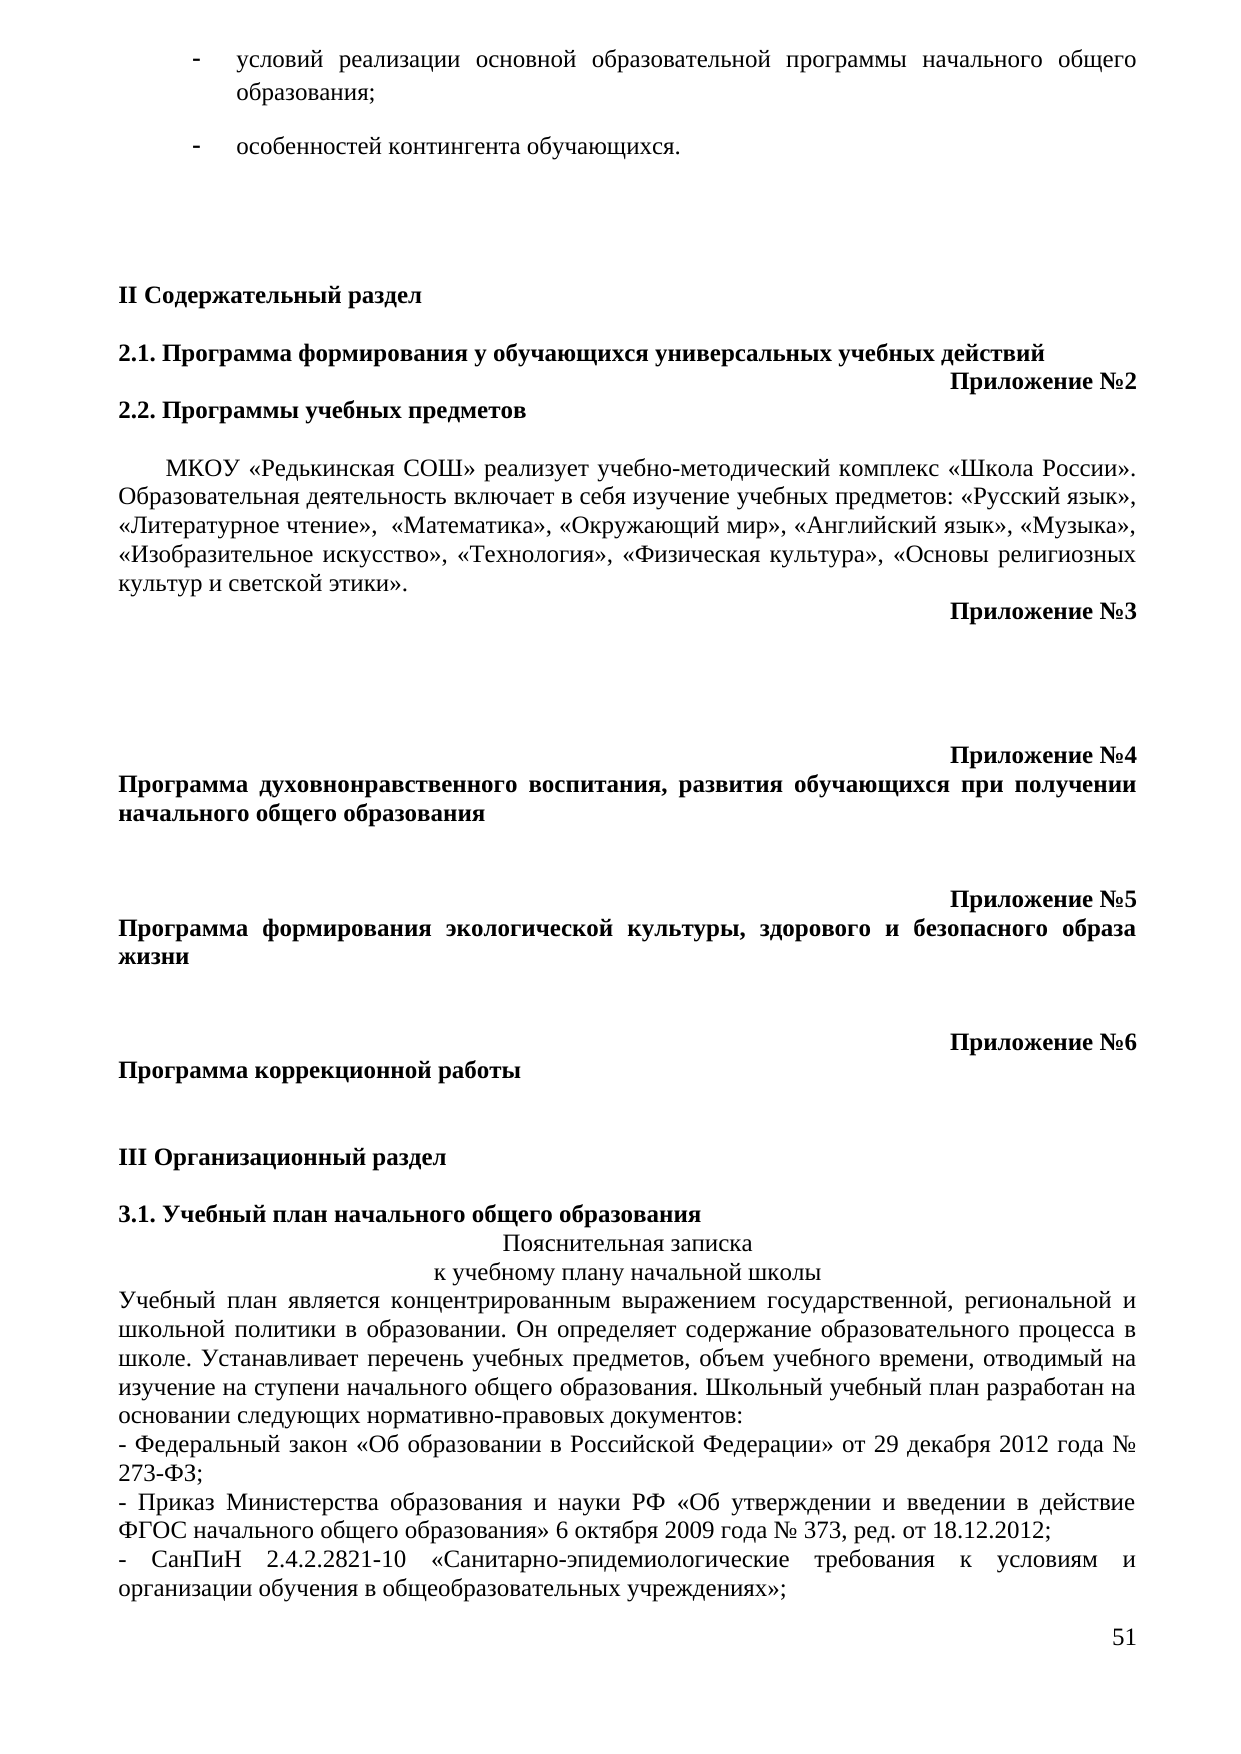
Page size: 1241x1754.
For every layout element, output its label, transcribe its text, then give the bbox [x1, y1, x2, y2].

text III Организационный раздел [118, 1142, 1137, 1170]
text Программа формирования экологической культуры, здорового и безопасного образа жизни [118, 913, 1137, 970]
text к учебному плану начальной школы [118, 1257, 1137, 1285]
text 2.1. Программа формирования у обучающихся универсальных учебных действий [118, 338, 1137, 366]
text - Приказ Министерства образования и науки РФ «Об утверждении и введении в действие ФГОС начального общего образования» 6 октября 2009 года № 373, ред. от 18.12.2012; [118, 1487, 1137, 1544]
text МКОУ «Редькинская СОШ» реализует учебно-методический комплекс «Школа России». Образовательная деятельность включает в себя изучение учебных предметов: «Русский язык», «Литературное чтение», «Математика», «Окружающий мир», «Английский язык», «Музыка», «Изобразительное искусство», «Технология», «Физическая культура», «Основы религиозных культур и светской этики». [118, 453, 1137, 596]
text 2.2. Программы учебных предметов [118, 395, 1137, 424]
text Приложение №2 [165, 366, 1137, 395]
text Программа духовно­нравственного воспитания, развития обучающихся при получении начального общего образования [118, 769, 1137, 826]
text Пояснительная записка [118, 1228, 1137, 1257]
text - Федеральный закон «Об образовании в Российской Федерации» от 29 декабря 2012 года № 273-ФЗ; [118, 1429, 1137, 1487]
text Приложение №3 [118, 596, 1137, 625]
text II Содержательный раздел [118, 280, 1137, 309]
text Учебный план является концентрированным выражением государственной, региональной и школьной политики в образовании. Он определяет содержание образовательного процесса в школе. Устанавливает перечень учебных предметов, объем учебного времени, отводимый на изучение на ступени начального общего образования. Школьный учебный план разработан на основании следующих нормативно-правовых документов: [118, 1285, 1137, 1429]
text Приложение №4 [118, 740, 1137, 769]
text - СанПиН 2.4.2.2821-10 «Санитарно-эпидемиологические требования к условиям и организации обучения в общеобразовательных учреждениях»; [118, 1544, 1137, 1602]
text Приложение №5 [118, 884, 1137, 913]
list особенностей контингента обучающихся. [192, 131, 1137, 160]
list условий реализации основной образовательной программы начального общего образования; [192, 44, 1137, 106]
text Приложение №6 [118, 1027, 1137, 1055]
text 3.1. Учебный план начального общего образования [118, 1199, 1137, 1228]
text Программа коррекционной работы [118, 1055, 1137, 1084]
